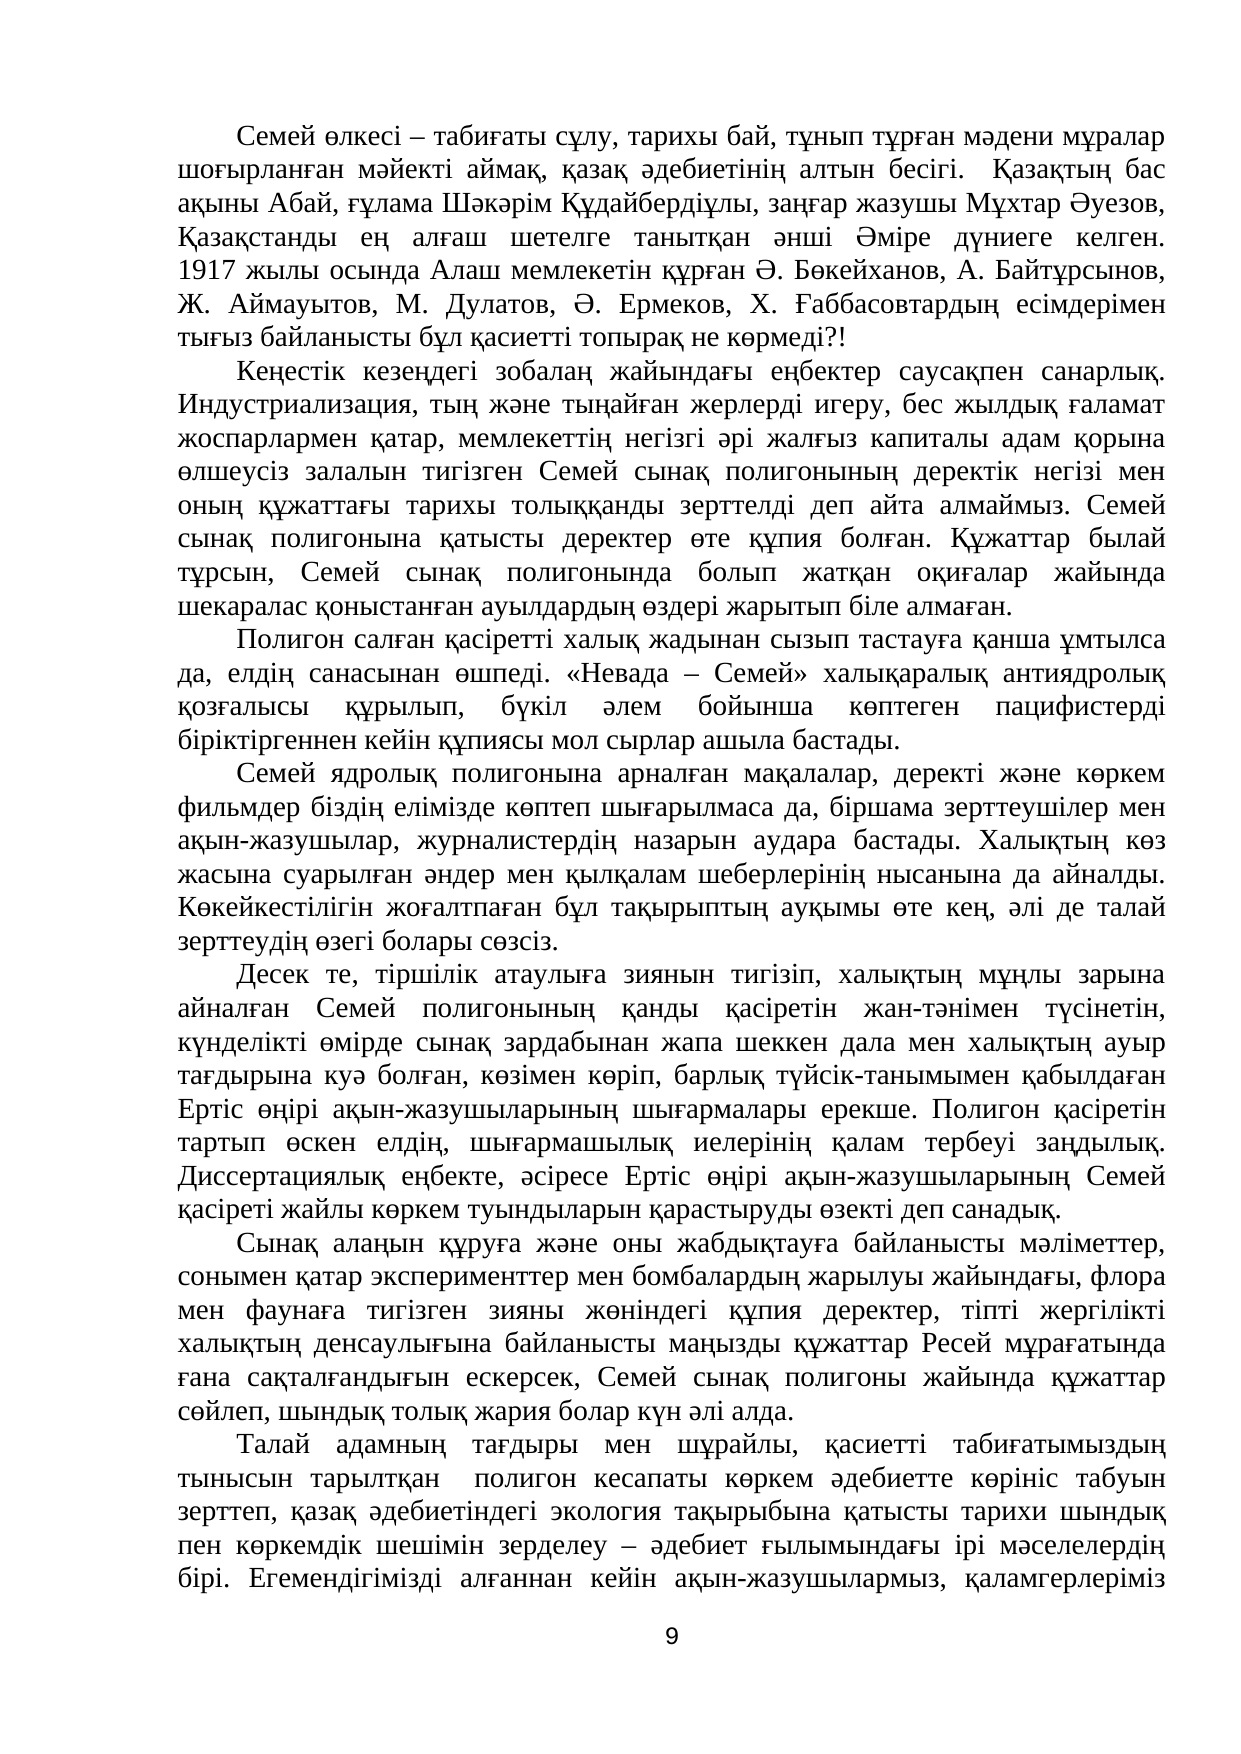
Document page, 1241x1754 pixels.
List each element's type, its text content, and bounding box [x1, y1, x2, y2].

text Сынақ алаңын құруға және оны жабдықтауға байланысты мәліметтер, сонымен қатар эксперименттер мен бомбалардың жарылуы жайындағы, флора мен фаунаға тигізген зияны жөніндегі құпия деректер, тіпті жергілікті халықтың денсаулығына байланысты маңызды құжаттар Ресей мұрағатында ғана сақталғандығын ескерсек, Семей сынақ полигоны жайында құжаттар сөйлеп, шындық толық жария болар күн әлі алда. [177, 1225, 1167, 1426]
text Семей өлкесі – табиғаты сұлу, тарихы бай, тұнып тұрған мәдени мұралар шоғырланған мәйекті аймақ, қазақ әдебиетінің алтын бесігі. Қазақтың бас ақыны Абай, ғұлама Шәкәрім Құдайбердіұлы, заңғар жазушы Мұхтар Әуезов, Қазақстанды ең алғаш шетелге танытқан әнші Әміре дүниеге келген. 1917 жылы осында Алаш мемлекетін құрған Ә. Бөкейханов, А. Байтұрсынов, Ж. Аймауытов, М. Дулатов, Ә. Ермеков, Х. Ғаббасовтардың есімдерімен тығыз байланысты бұл қасиетті топырақ не көрмеді?! [177, 118, 1167, 353]
text Семей ядролық полигонына арналған мақалалар, деректі және көркем фильмдер біздің елімізде көптеп шығарылмаса да, біршама зерттеушілер мен ақын-жазушылар, журналистердің назарын аудара бастады. Халықтың көз жасына суарылған әндер мен қылқалам шеберлерінің нысанына да айналды. Көкейкестілігін жоғалтпаған бұл тақырыптың ауқымы өте кең, әлі де талай зерттеудің өзегі болары сөзсіз. [177, 755, 1167, 957]
text Кеңестік кезеңдегі зобалаң жайындағы еңбектер саусақпен санарлық. Индустриализация, тың және тыңайған жерлерді игеру, бес жылдық ғаламат жоспарлармен қатар, мемлекеттің негізгі әрі жалғыз капиталы адам қорына өлшеусіз залалын тигізген Семей сынақ полигонының деректік негізі мен оның құжаттағы тарихы толыққанды зерттелді деп айта алмаймыз. Семей сынақ полигонына қатысты деректер өте құпия болған. Құжаттар былай тұрсын, Семей сынақ полигонында болып жатқан оқиғалар жайында шекаралас қоныстанған ауылдардың өздері жарытып біле алмаған. [177, 353, 1167, 621]
text Десек те, тіршілік атаулыға зиянын тигізіп, халықтың мұңлы зарына айналған Семей полигонының қанды қасіретін жан-тәнімен түсінетін, күнделікті өмірде сынақ зардабынан жапа шеккен дала мен халықтың ауыр тағдырына куә болған, көзімен көріп, барлық түйсік-танымымен қабылдаған Ертіс өңірі ақын-жазушыларының шығармалары ерекше. Полигон қасіретін тартып өскен елдің, шығармашылық иелерінің қалам тербеуі заңдылық. Диссертациялық еңбекте, әсіресе Ертіс өңірі ақын-жазушыларының Семей қасіреті жайлы көркем туындыларын қарастыруды өзекті деп санадық. [177, 957, 1167, 1225]
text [177, 1426, 1167, 1594]
text Полигон салған қасіретті халық жадынан сызып тастауға қанша ұмтылса да, елдің санасынан өшпеді. «Невада – Семей» халықаралық антиядролық қозғалысы құрылып, бүкіл әлем бойынша көптеген пацифистерді біріктіргеннен кейін құпиясы мол сырлар ашыла бастады. [177, 621, 1167, 755]
